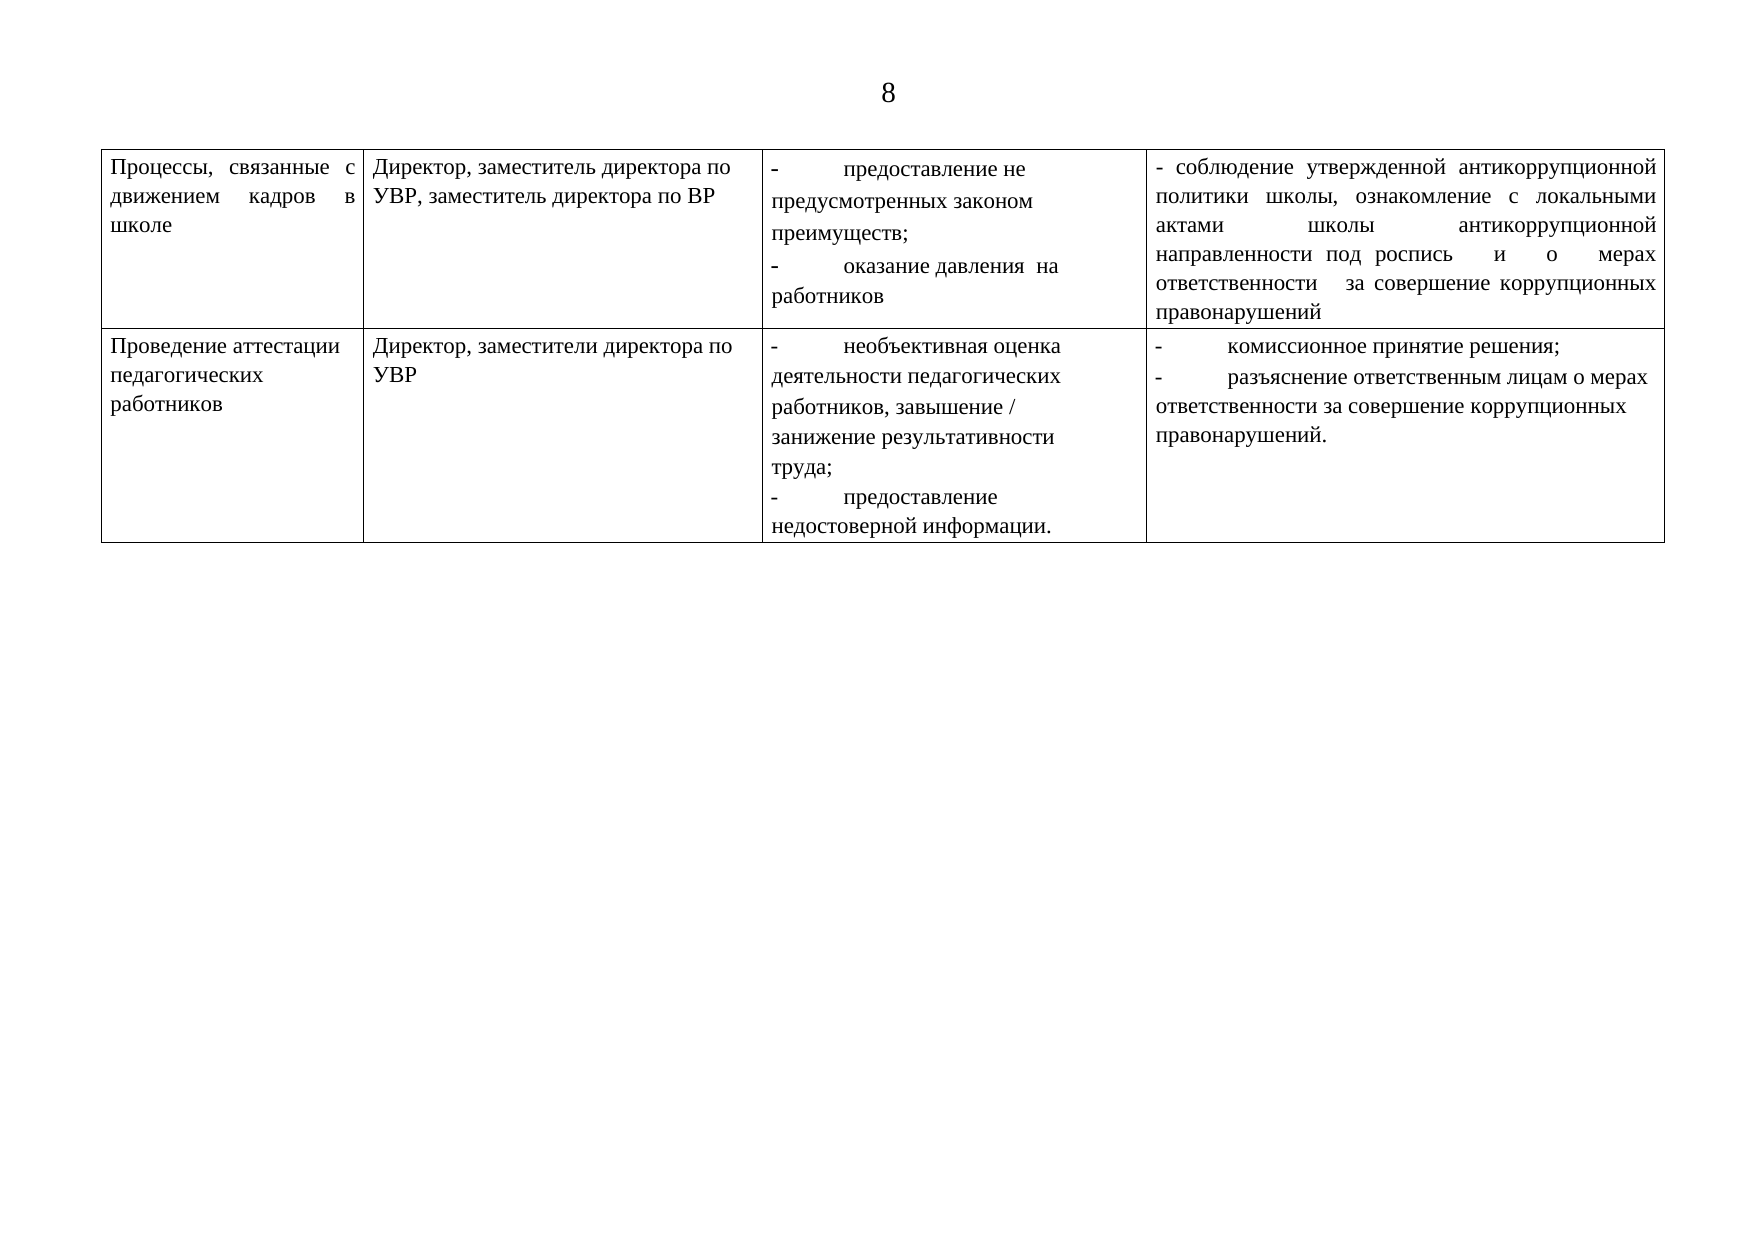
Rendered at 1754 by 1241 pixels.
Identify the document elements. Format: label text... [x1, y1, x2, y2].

table_cell необъективная оценка деятельности педагогических работников, завышение / занижение результативности труда; предоставление недостоверной информации. [763, 329, 1146, 542]
table_cell Проведение аттестации педагогических работников [102, 329, 363, 542]
table_cell Директор, заместитель директора по УВР, заместитель директора по ВР [364, 150, 762, 328]
table_cell Процессы, связанные с движением кадров в школе [102, 150, 363, 328]
table_cell предоставление не предусмотренных законом преимуществ; оказание давления на работников [763, 150, 1146, 328]
table_cell - соблюдение утвержденной антикоррупционной политики школы, ознакомление с локальными актами школы антикоррупционной направленности под роспись и о мерах ответственности за совершение коррупционных правонарушений [1147, 150, 1664, 328]
table_cell Директор, заместители директора по УВР [364, 329, 762, 542]
table_cell комиссионное принятие решения; разъяснение ответственным лицам о мерах ответственности за совершение коррупционных правонарушений. [1147, 329, 1664, 542]
